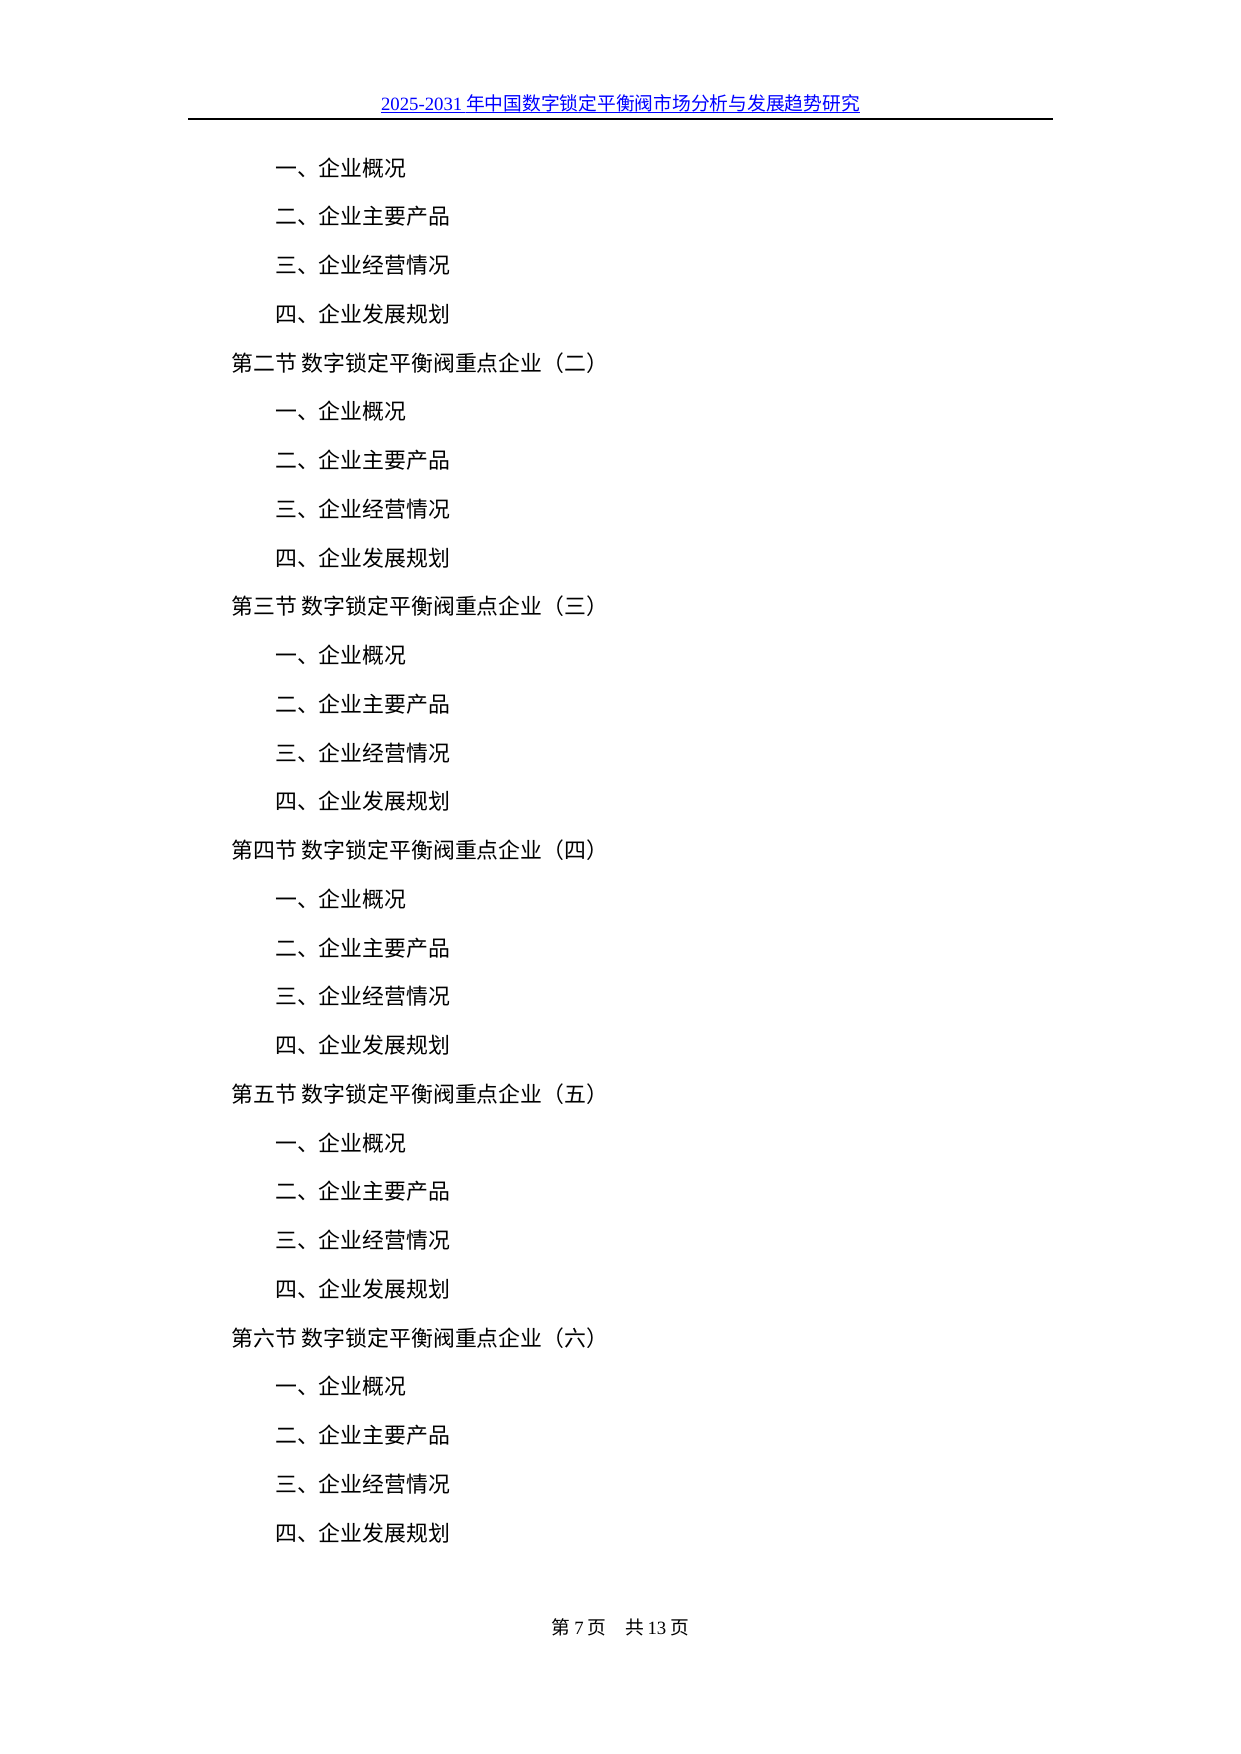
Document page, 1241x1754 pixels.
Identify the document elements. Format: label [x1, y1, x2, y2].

text [187, 150, 1053, 1548]
